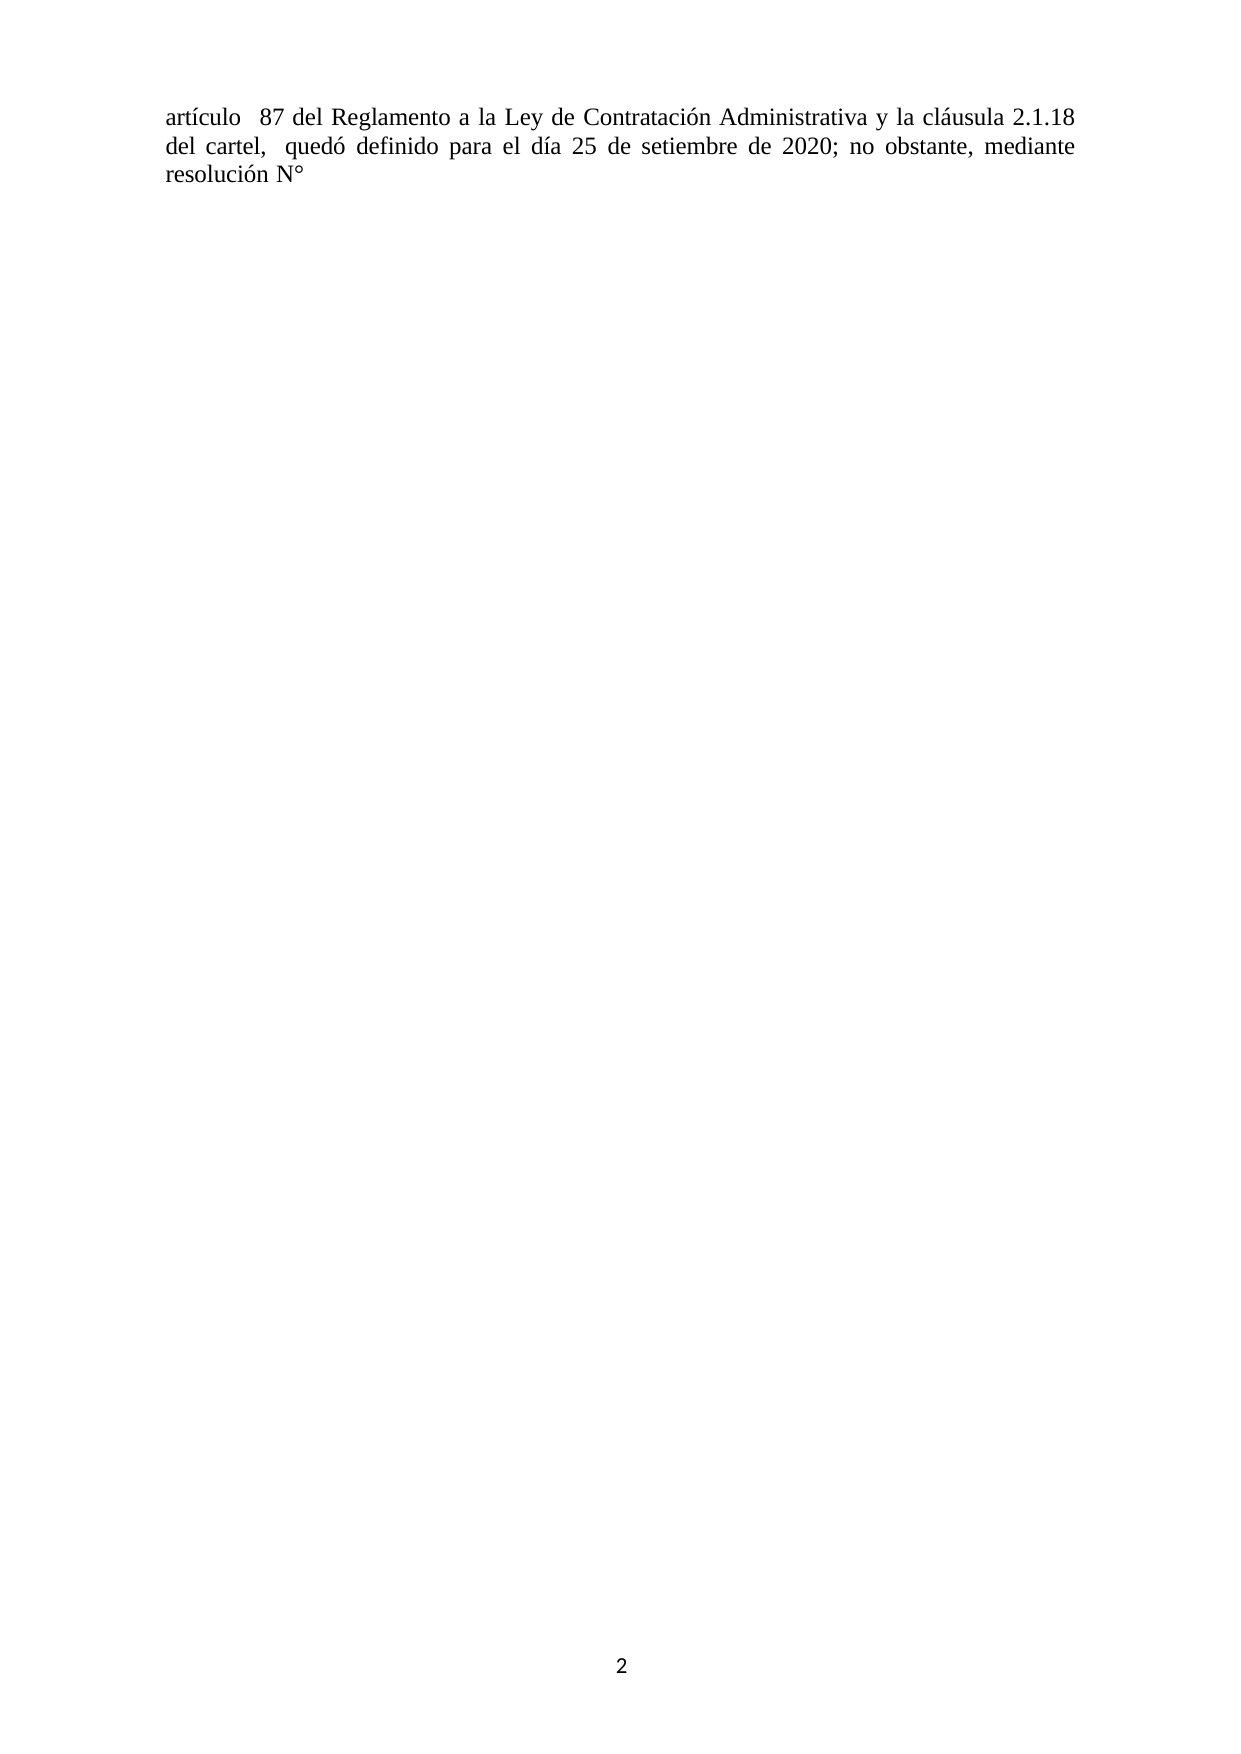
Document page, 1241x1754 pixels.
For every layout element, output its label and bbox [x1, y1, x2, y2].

text [165, 102, 1076, 188]
